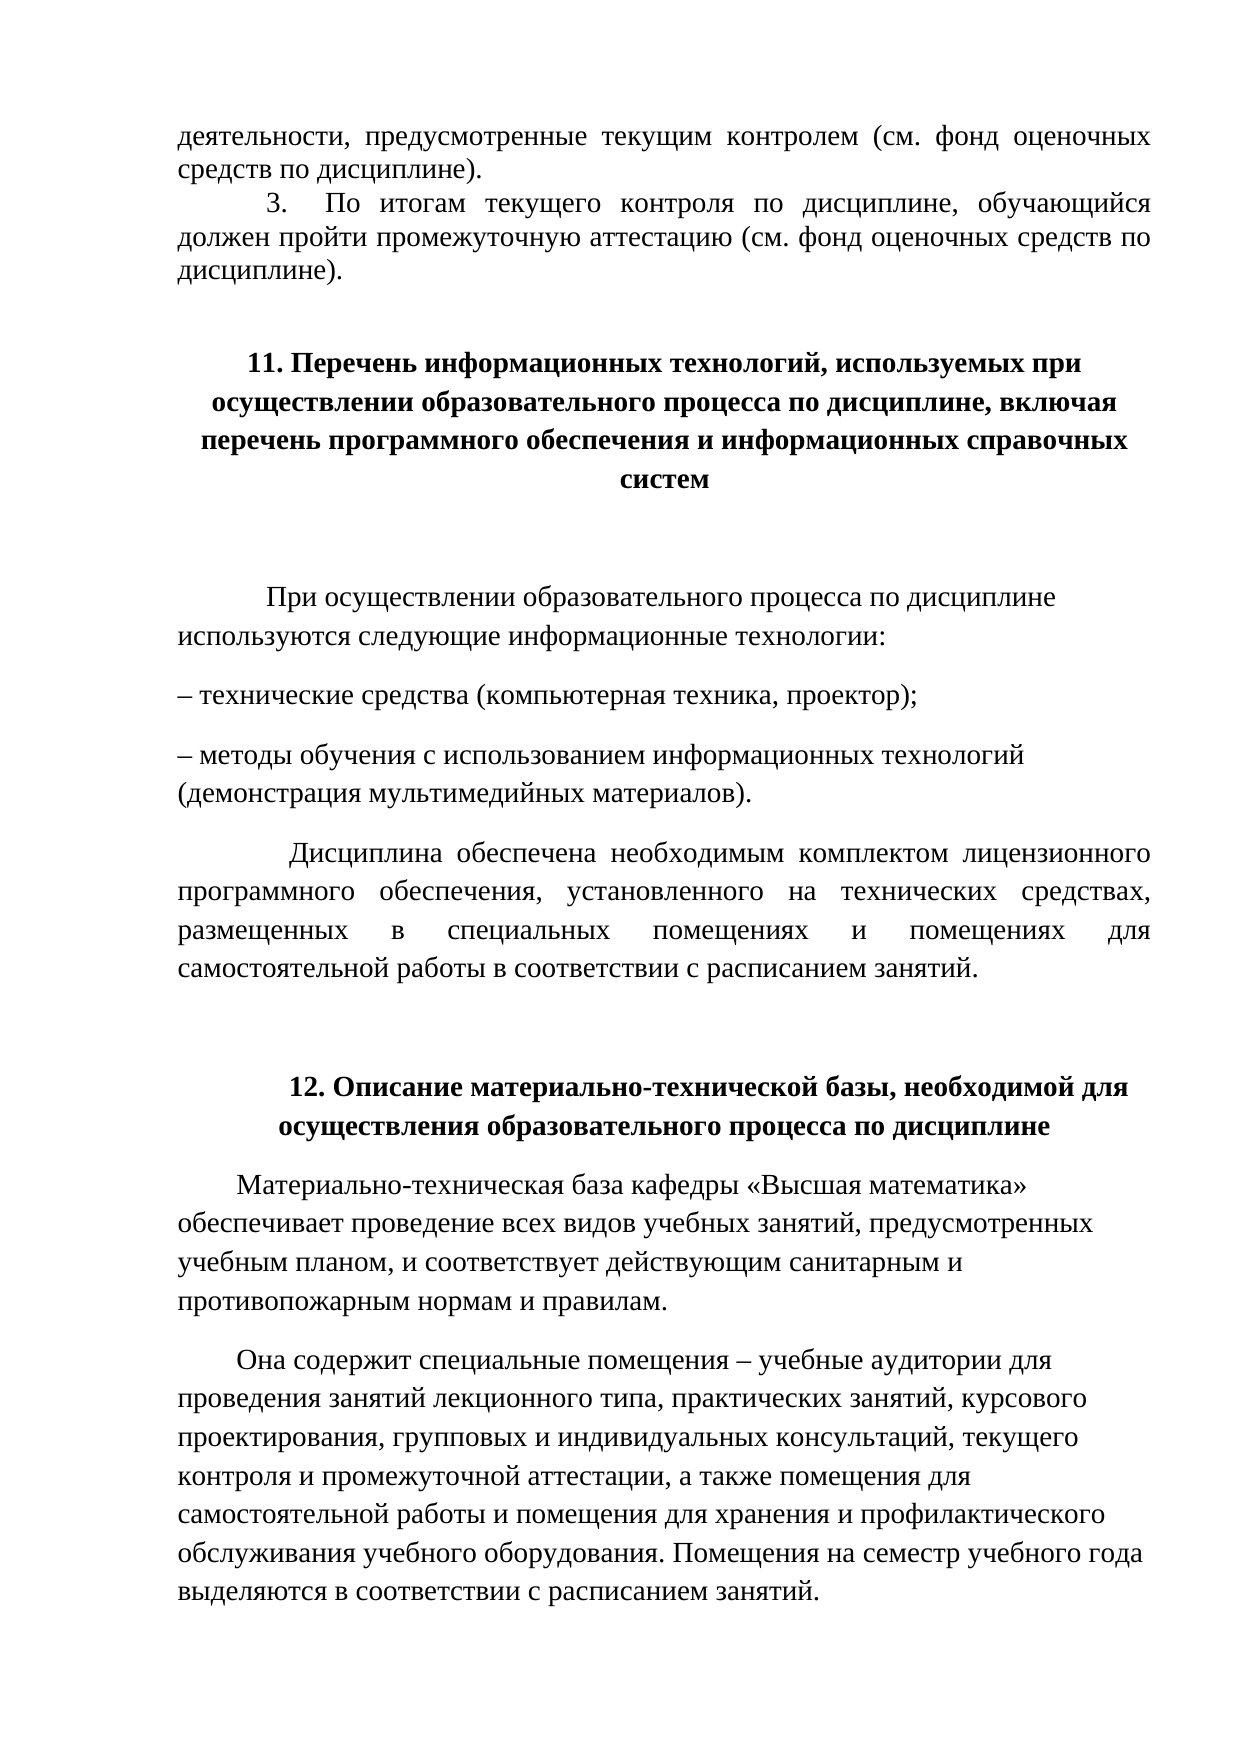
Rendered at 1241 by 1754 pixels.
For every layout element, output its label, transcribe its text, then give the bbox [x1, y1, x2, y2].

text При осуществлении образовательного процесса по дисциплине используются следующие информационные технологии: [177, 579, 1152, 652]
text Она содержит специальные помещения – учебные аудитории для проведения занятий лекционного типа, практических занятий, курсового проектирования, групповых и индивидуальных консультаций, текущего контроля и промежуточной аттестации, а также помещения для самостоятельной работы и помещения для хранения и профилактического обслуживания учебного оборудования. Помещения на семестр учебного года выделяются в соответствии с расписанием занятий. [177, 1342, 1152, 1607]
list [177, 118, 1152, 185]
list По итогам текущего контроля по дисциплине, обучающийся должен пройти промежуточную аттестацию (см. фонд оценочных средств по дисциплине). [177, 185, 1152, 286]
text – методы обучения с использованием информационных технологий (демонстрация мультимедийных материалов). [177, 737, 1152, 809]
text Дисциплина обеспечена необходимым комплектом лицензионного программного обеспечения, установленного на технических средствах, размещенных в специальных помещениях и помещениях для самостоятельной работы в соответствии с расписанием занятий. [177, 835, 1152, 984]
text – технические средства (компьютерная техника, проектор); [177, 677, 1152, 711]
text Материально-техническая база кафедры «Высшая математика» обеспечивает проведение всех видов учебных занятий, предусмотренных учебным планом, и соответствует действующим санитарным и противопожарным нормам и правилам. [177, 1167, 1152, 1316]
text 11. Перечень информационных технологий, используемых при осуществлении образовательного процесса по дисциплине, включая перечень программного обеспечения и информационных справочных систем [177, 345, 1152, 494]
text 12. Описание материально-технической базы, необходимой для осуществления образовательного процесса по дисциплине [177, 1069, 1152, 1141]
